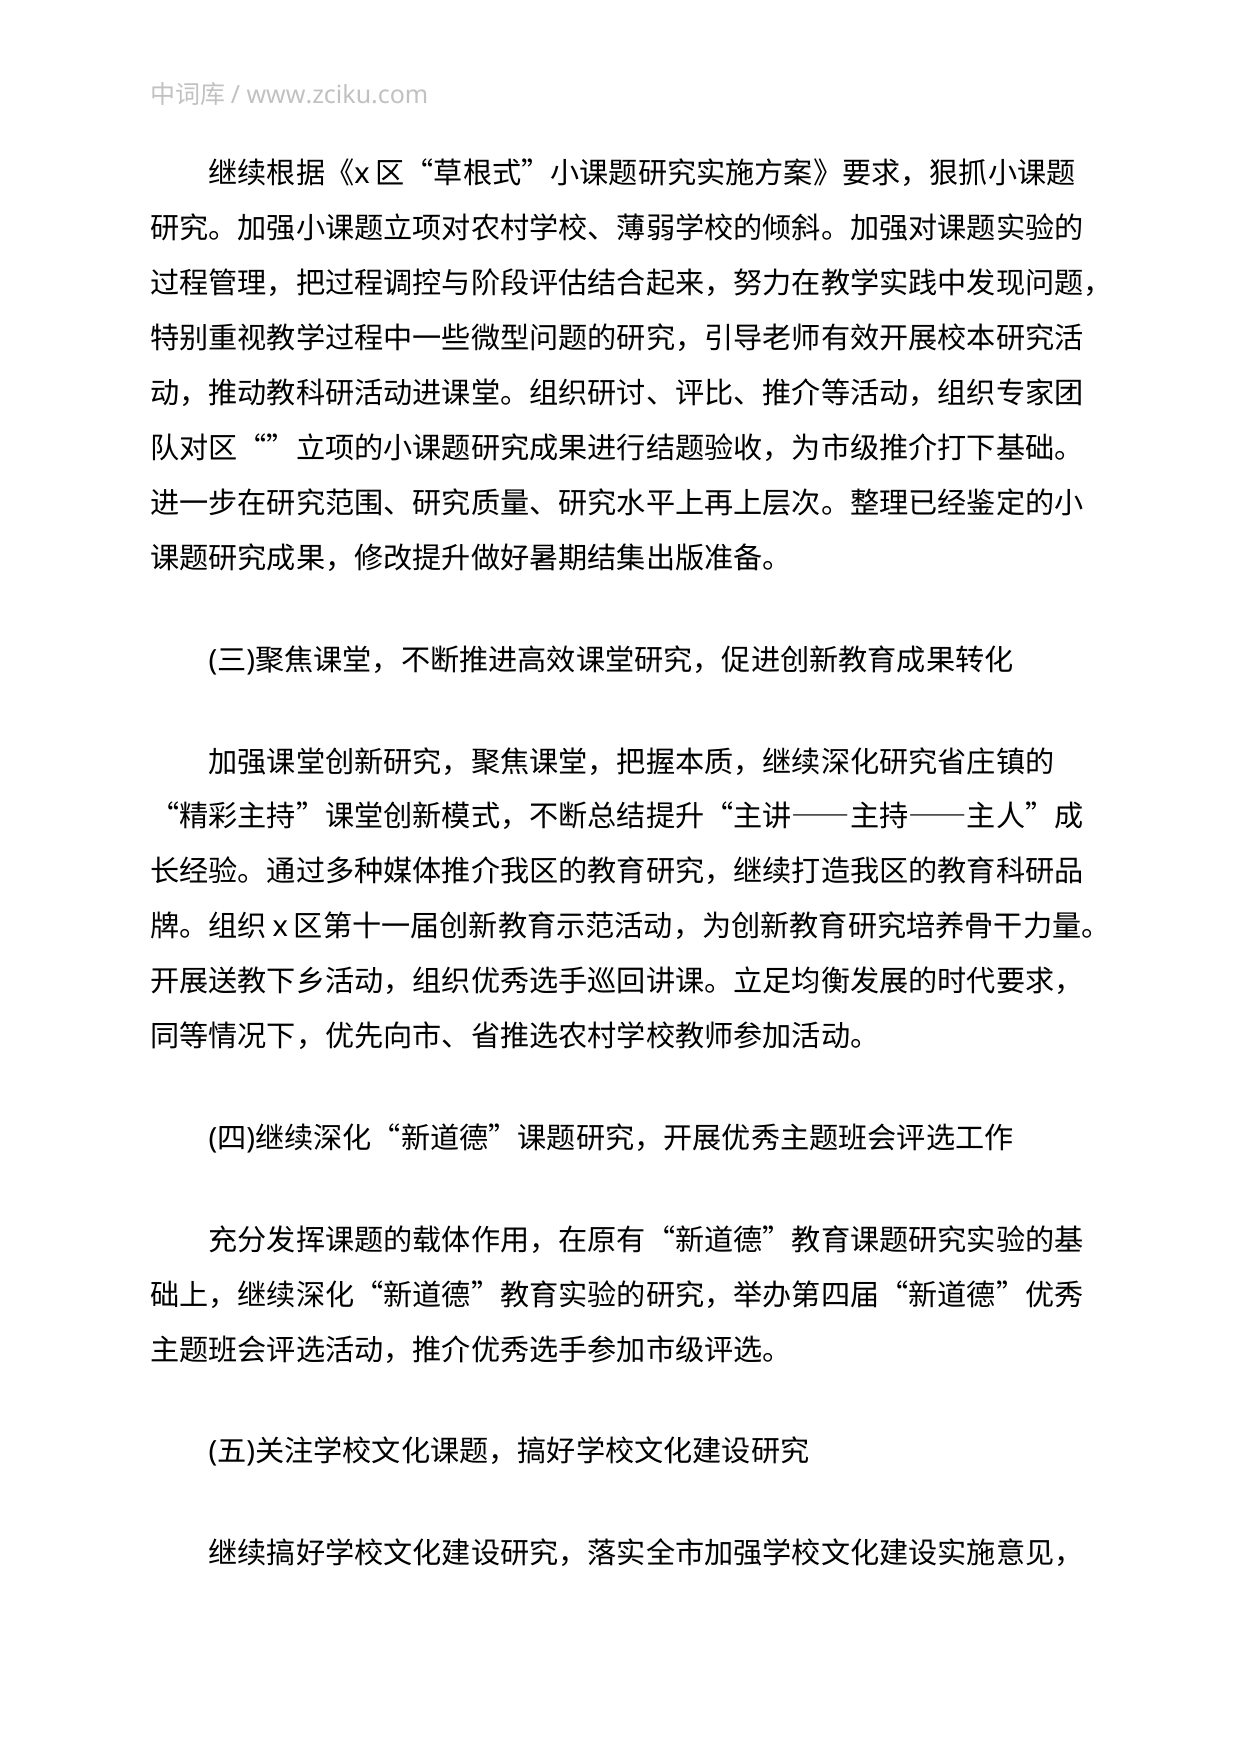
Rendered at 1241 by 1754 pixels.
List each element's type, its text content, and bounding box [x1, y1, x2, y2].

text (五)关注学校文化课题，搞好学校文化建设研究 [150, 1428, 1090, 1470]
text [150, 1530, 1090, 1572]
text 加强课堂创新研究，聚焦课堂，把握本质，继续深化研究省庄镇的“精彩主持”课堂创新模式，不断总结提升“主讲——主持——主人”成长经验。通过多种媒体推介我区的教育研究，继续打造我区的教育科研品牌。组织x区第十一届创新教育示范活动，为创新教育研究培养骨干力量。开展送教下乡活动，组织优秀选手巡回讲课。立足均衡发展的时代要求，同等情况下，优先向市、省推选农村学校教师参加活动。 [150, 738, 1090, 1055]
text (三)聚焦课堂，不断推进高效课堂研究，促进创新教育成果转化 [150, 636, 1090, 678]
text 继续根据《x区“草根式”小课题研究实施方案》要求，狠抓小课题研究。加强小课题立项对农村学校、薄弱学校的倾斜。加强对课题实验的过程管理，把过程调控与阶段评估结合起来，努力在教学实践中发现问题，特别重视教学过程中一些微型问题的研究，引导老师有效开展校本研究活动，推动教科研活动进课堂。组织研讨、评比、推介等活动，组织专家团队对区“”立项的小课题研究成果进行结题验收，为市级推介打下基础。进一步在研究范围、研究质量、研究水平上再上层次。整理已经鉴定的小课题研究成果，修改提升做好暑期结集出版准备。 [150, 150, 1090, 577]
text (四)继续深化“新道德”课题研究，开展优秀主题班会评选工作 [150, 1114, 1090, 1157]
text 充分发挥课题的载体作用，在原有“新道德”教育课题研究实验的基础上，继续深化“新道德”教育实验的研究，举办第四届“新道德”优秀主题班会评选活动，推介优秀选手参加市级评选。 [150, 1216, 1090, 1368]
